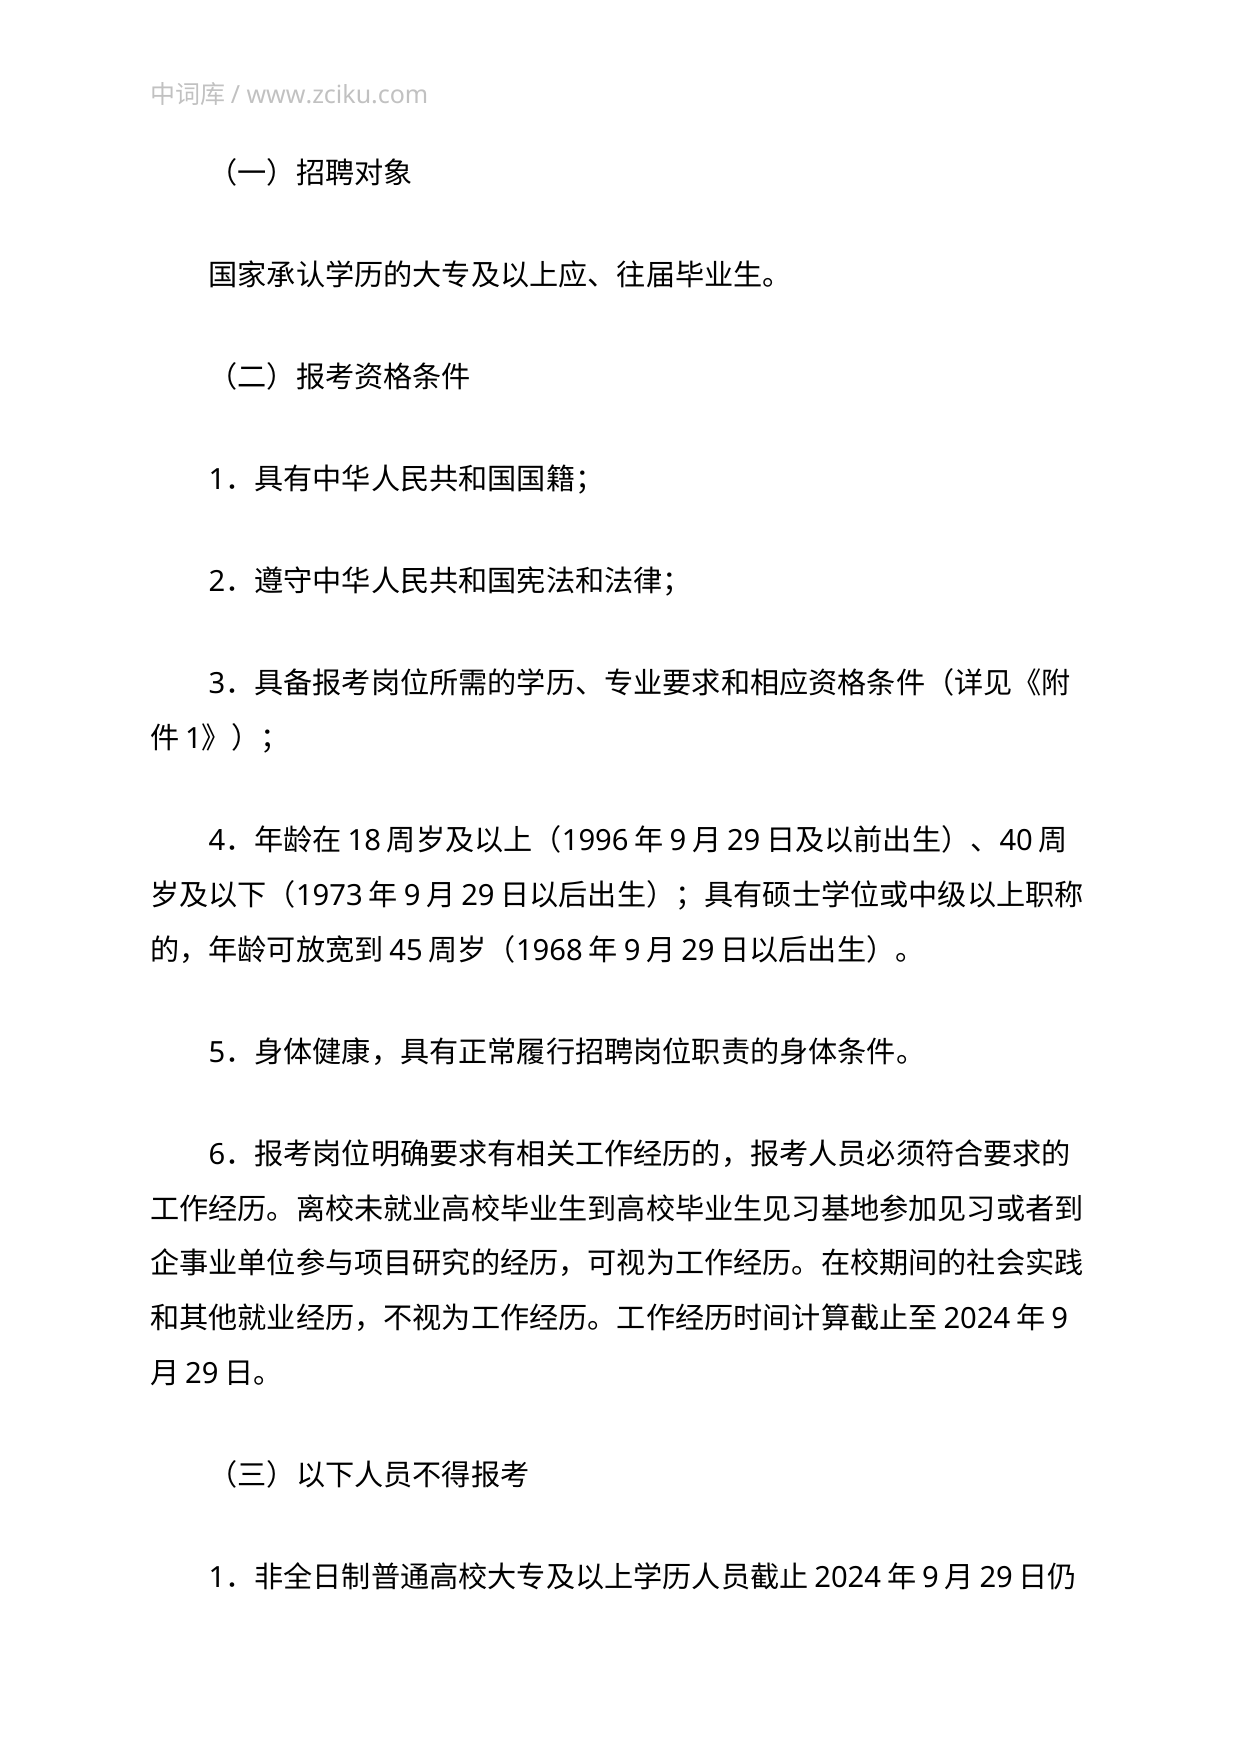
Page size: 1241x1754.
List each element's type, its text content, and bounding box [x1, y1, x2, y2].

text 3．具备报考岗位所需的学历、专业要求和相应资格条件（详见《附件1》）； [150, 659, 1090, 757]
text 6．报考岗位明确要求有相关工作经历的，报考人员必须符合要求的工作经历。离校未就业高校毕业生到高校毕业生见习基地参加见习或者到企事业单位参与项目研究的经历，可视为工作经历。在校期间的社会实践和其他就业经历，不视为工作经历。工作经历时间计算截止至2024年9月29日。 [150, 1130, 1090, 1392]
text （二）报考资格条件 [150, 353, 1090, 396]
text 国家承认学历的大专及以上应、往届毕业生。 [150, 252, 1090, 294]
text 2．遵守中华人民共和国宪法和法律； [150, 557, 1090, 600]
text （一）招聘对象 [150, 150, 1090, 192]
text 4．年龄在18周岁及以上（1996年9月29日及以前出生）、40周岁及以下（1973年9月29日以后出生）；具有硕士学位或中级以上职称的，年龄可放宽到45周岁（1968年9月29日以后出生）。 [150, 816, 1090, 969]
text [150, 1554, 1090, 1596]
text 5．身体健康，具有正常履行招聘岗位职责的身体条件。 [150, 1028, 1090, 1071]
text （三）以下人员不得报考 [150, 1452, 1090, 1494]
text 1．具有中华人民共和国国籍； [150, 455, 1090, 498]
